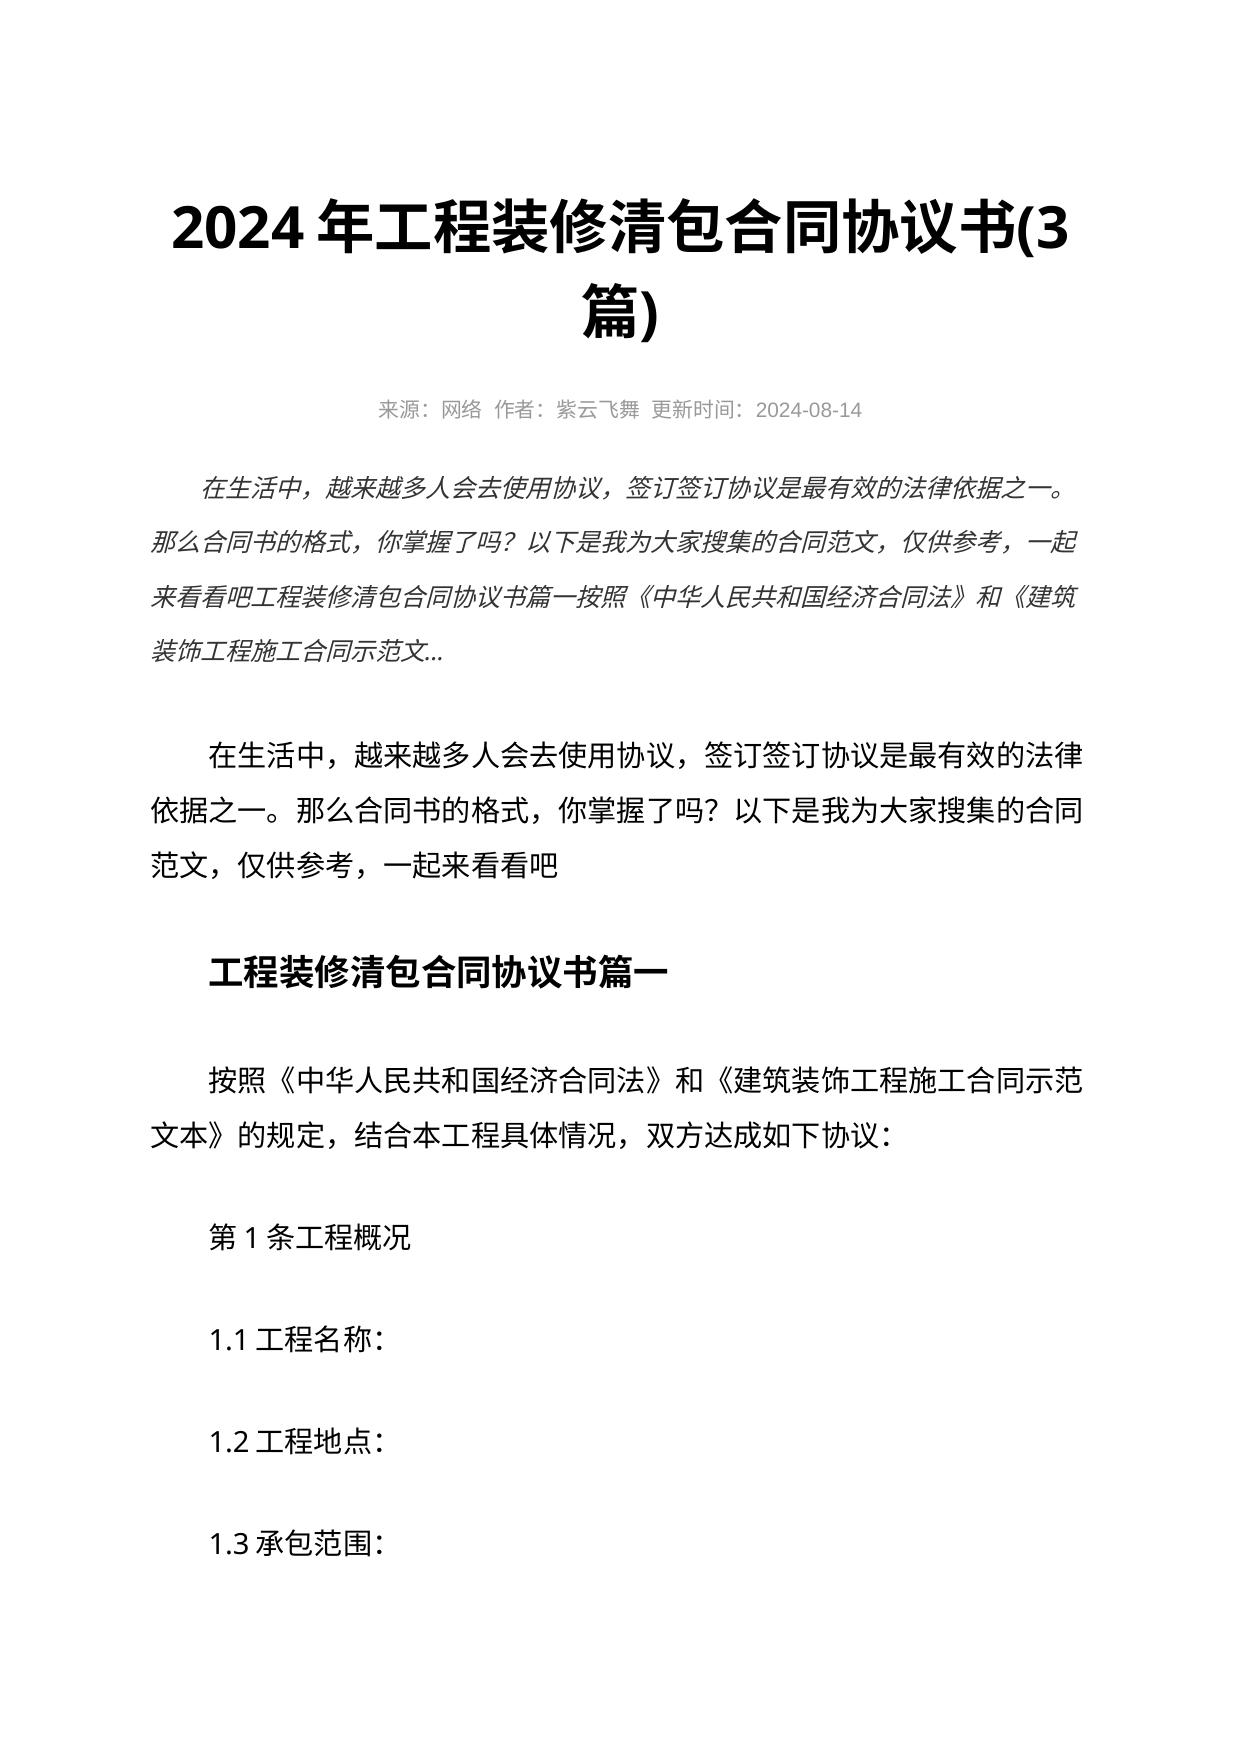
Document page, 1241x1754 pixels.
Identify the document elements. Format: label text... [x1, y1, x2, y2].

text 按照《中华人民共和国经济合同法》和《建筑装饰工程施工合同示范文本》的规定，结合本工程具体情况，双方达成如下协议： [150, 1058, 1090, 1155]
text 1.1工程名称： [150, 1317, 1090, 1359]
subtitle 2024年工程装修清包合同协议书(3篇) [150, 181, 1090, 351]
text 在生活中，越来越多人会去使用协议，签订签订协议是最有效的法律依据之一。那么合同书的格式，你掌握了吗？以下是我为大家搜集的合同范文，仅供参考，一起来看看吧 [150, 733, 1090, 885]
text 第1条工程概况 [150, 1214, 1090, 1257]
text 来源：网络 作者：紫云飞舞 更新时间：2024-08-14 [150, 398, 1090, 422]
text 1.3承包范围： [150, 1521, 1090, 1563]
text 工程装修清包合同协议书篇一 [150, 944, 1090, 996]
text 1.2工程地点： [150, 1418, 1090, 1461]
text 在生活中，越来越多人会去使用协议，签订签订协议是最有效的法律依据之一。那么合同书的格式，你掌握了吗？以下是我为大家搜集的合同范文，仅供参考，一起来看看吧工程装修清包合同协议书篇一按照《中华人民共和国经济合同法》和《建筑装饰工程施工合同示范文... [150, 468, 1090, 668]
